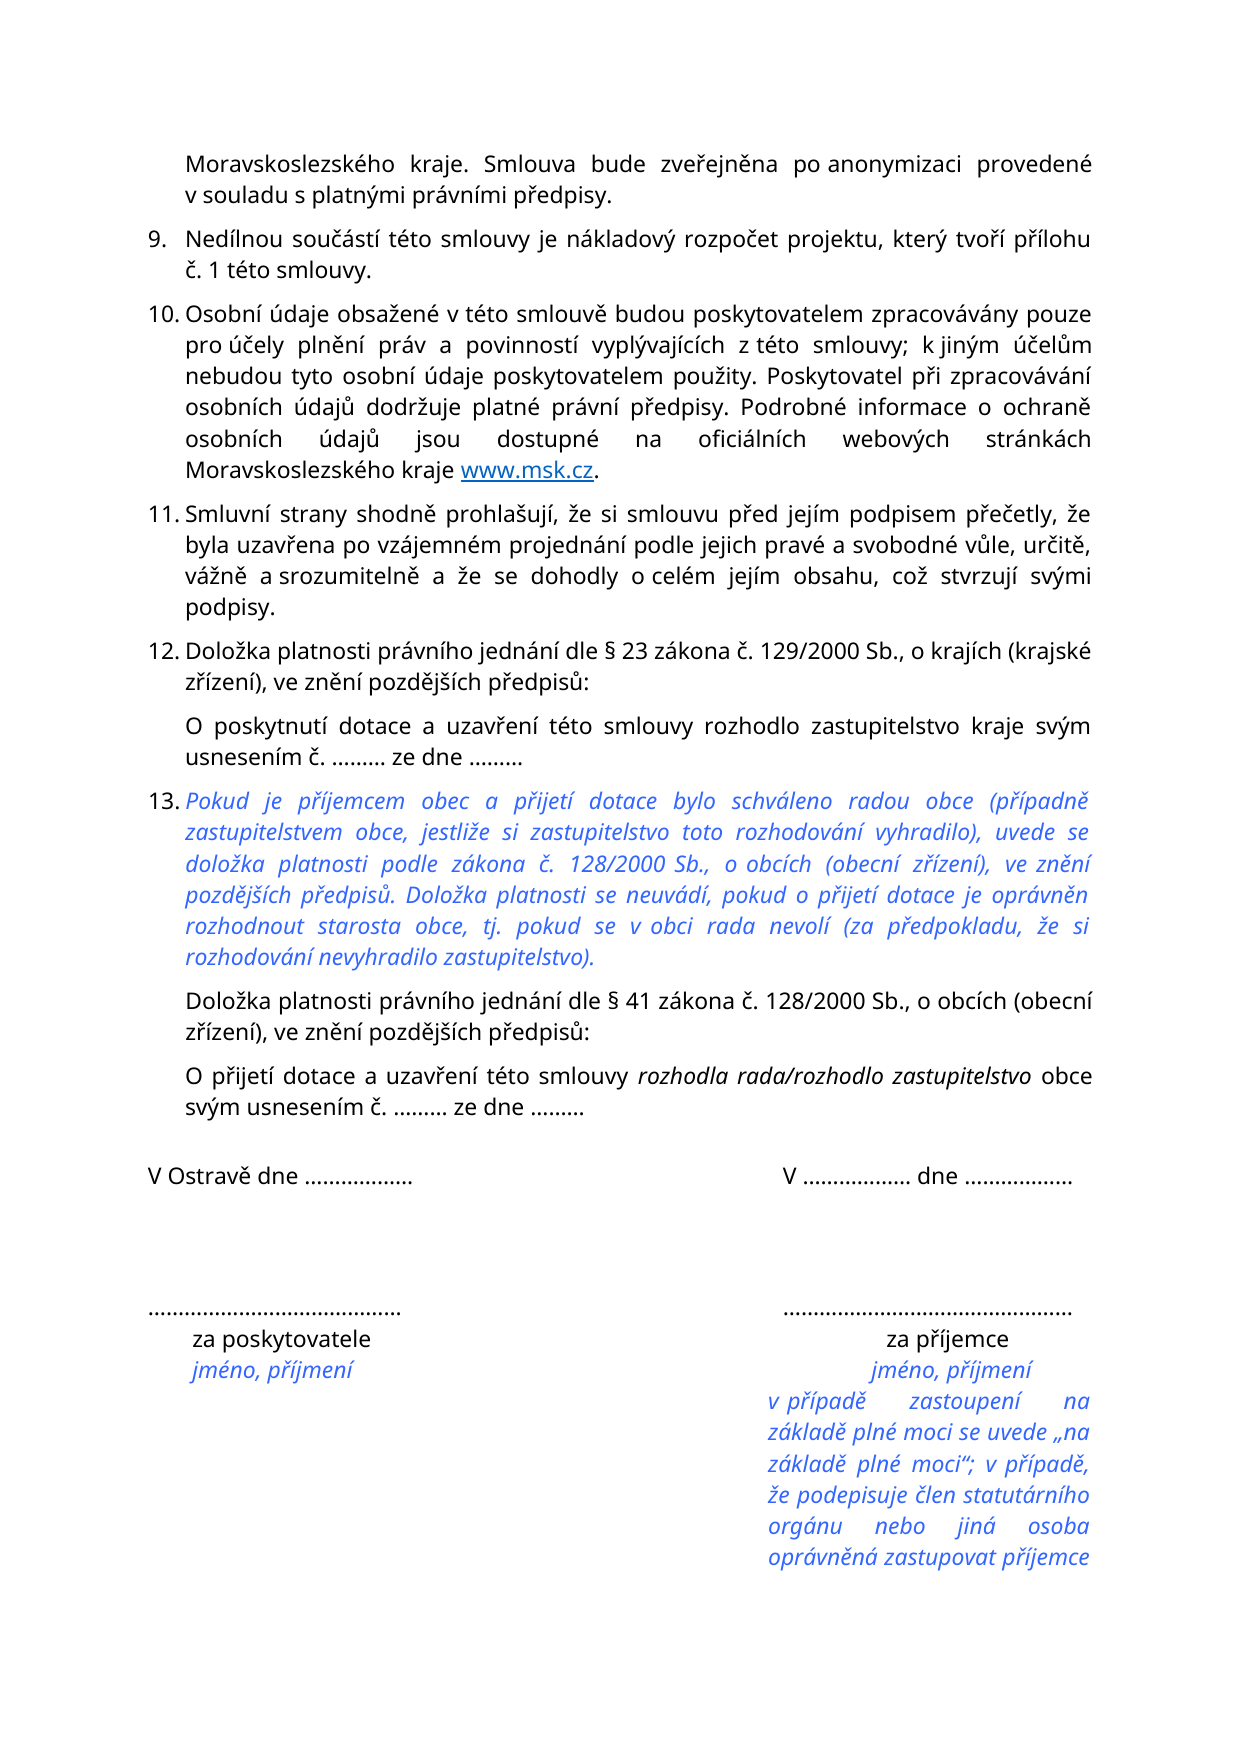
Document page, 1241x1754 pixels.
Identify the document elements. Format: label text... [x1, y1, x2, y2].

list Nedílnou součástí této smlouvy je nákladový rozpočet projektu, který tvoří přílohu č. 1 této smlouvy. [148, 223, 1093, 285]
text O přijetí dotace a uzavření této smlouvy rozhodla rada/rozhodlo zastupitelstvo obce svým usnesením č. ……… ze dne ……… [185, 1060, 1093, 1123]
text Doložka platnosti právního jednání dle § 41 zákona č. 128/2000 Sb., o obcích (obecní zřízení), ve znění pozdějších předpisů: [185, 985, 1093, 1048]
list Smluvní strany shodně prohlašují, že si smlouvu před jejím podpisem přečetly, že byla uzavřena po vzájemném projednání podle jejich pravé a svobodné vůle, určitě, vážně a srozumitelně a že se dohodly o celém jejím obsahu, což stvrzují svými podpisy. [148, 498, 1093, 623]
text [768, 1385, 1093, 1573]
list Osobní údaje obsažené v této smlouvě budou poskytovatelem zpracovávány pouze pro účely plnění práv a povinností vyplývajících z této smlouvy; k jiným účelům nebudou tyto osobní údaje poskytovatelem použity. Poskytovatel při zpracovávání osobních údajů dodržuje platné právní předpisy. Podrobné informace o ochraně osobních údajů jsou dostupné na oficiálních webových stránkách Moravskoslezského kraje www.msk.cz. [148, 298, 1093, 485]
text za poskytovatele za příjemce [192, 1323, 1093, 1354]
text …………………………………… ………………………………………… [148, 1291, 1093, 1323]
list Pokud je příjemcem obec a přijetí dotace bylo schváleno radou obce (případně zastupitelstvem obce, jestliže si zastupitelstvo toto rozhodování vyhradilo), uvede se doložka platnosti podle zákona č. 128/2000 Sb., o obcích (obecní zřízení), ve znění pozdějších předpisů. Doložka platnosti se neuvádí, pokud o přijetí dotace je oprávněn rozhodnout starosta obce, tj. pokud se v obci rada nevolí (za předpokladu, že si rozhodování nevyhradilo zastupitelstvo). [148, 785, 1093, 973]
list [148, 148, 1093, 210]
text V Ostravě dne ……………… V ……………… dne ……………… [148, 1160, 1093, 1191]
text jméno, příjmení jméno, příjmení [192, 1354, 1093, 1385]
list Doložka platnosti právního jednání dle § 23 zákona č. 129/2000 Sb., o krajích (krajské zřízení), ve znění pozdějších předpisů: [148, 635, 1093, 698]
text O poskytnutí dotace a uzavření této smlouvy rozhodlo zastupitelstvo kraje svým usnesením č. ……… ze dne ……… [185, 710, 1093, 773]
